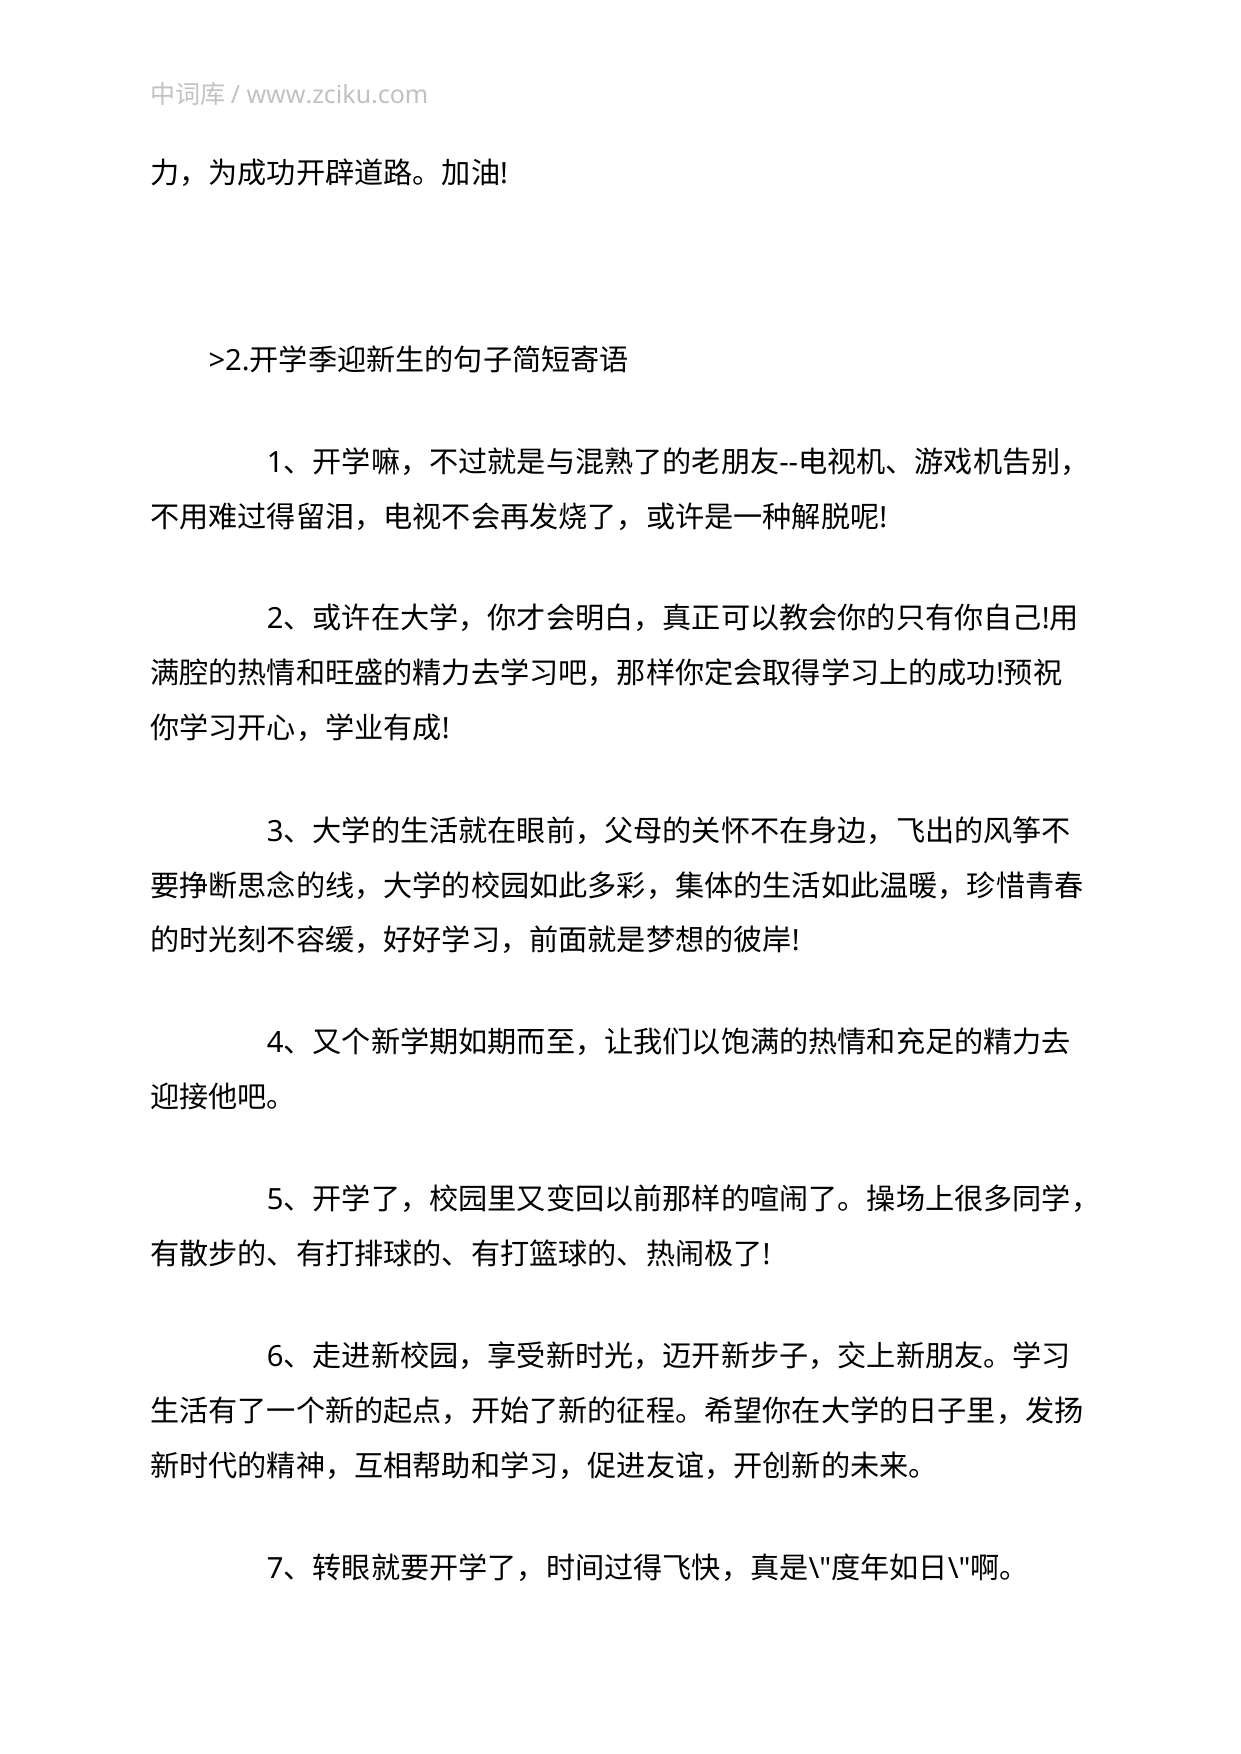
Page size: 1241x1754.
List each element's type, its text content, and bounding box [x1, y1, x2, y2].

text >2.开学季迎新生的句子简短寄语 [150, 336, 1090, 378]
text 3、大学的生活就在眼前，父母的关怀不在身边，飞出的风筝不要挣断思念的线，大学的校园如此多彩，集体的生活如此温暖，珍惜青春的时光刻不容缓，好好学习，前面就是梦想的彼岸! [150, 807, 1090, 959]
text 7、转眼就要开学了，时间过得飞快，真是\"度年如日\"啊。 [150, 1544, 1090, 1587]
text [150, 150, 1090, 192]
text 4、又个新学期如期而至，让我们以饱满的热情和充足的精力去迎接他吧。 [150, 1019, 1090, 1116]
text 1、开学嘛，不过就是与混熟了的老朋友--电视机、游戏机告别，不用难过得留泪，电视不会再发烧了，或许是一种解脱呢! [150, 438, 1090, 536]
text 6、走进新校园，享受新时光，迈开新步子，交上新朋友。学习生活有了一个新的起点，开始了新的征程。希望你在大学的日子里，发扬新时代的精神，互相帮助和学习，促进友谊，开创新的未来。 [150, 1333, 1090, 1485]
text 5、开学了，校园里又变回以前那样的喧闹了。操场上很多同学，有散步的、有打排球的、有打篮球的、热闹极了! [150, 1176, 1090, 1273]
text 2、或许在大学，你才会明白，真正可以教会你的只有你自己!用满腔的热情和旺盛的精力去学习吧，那样你定会取得学习上的成功!预祝你学习开心，学业有成! [150, 595, 1090, 747]
